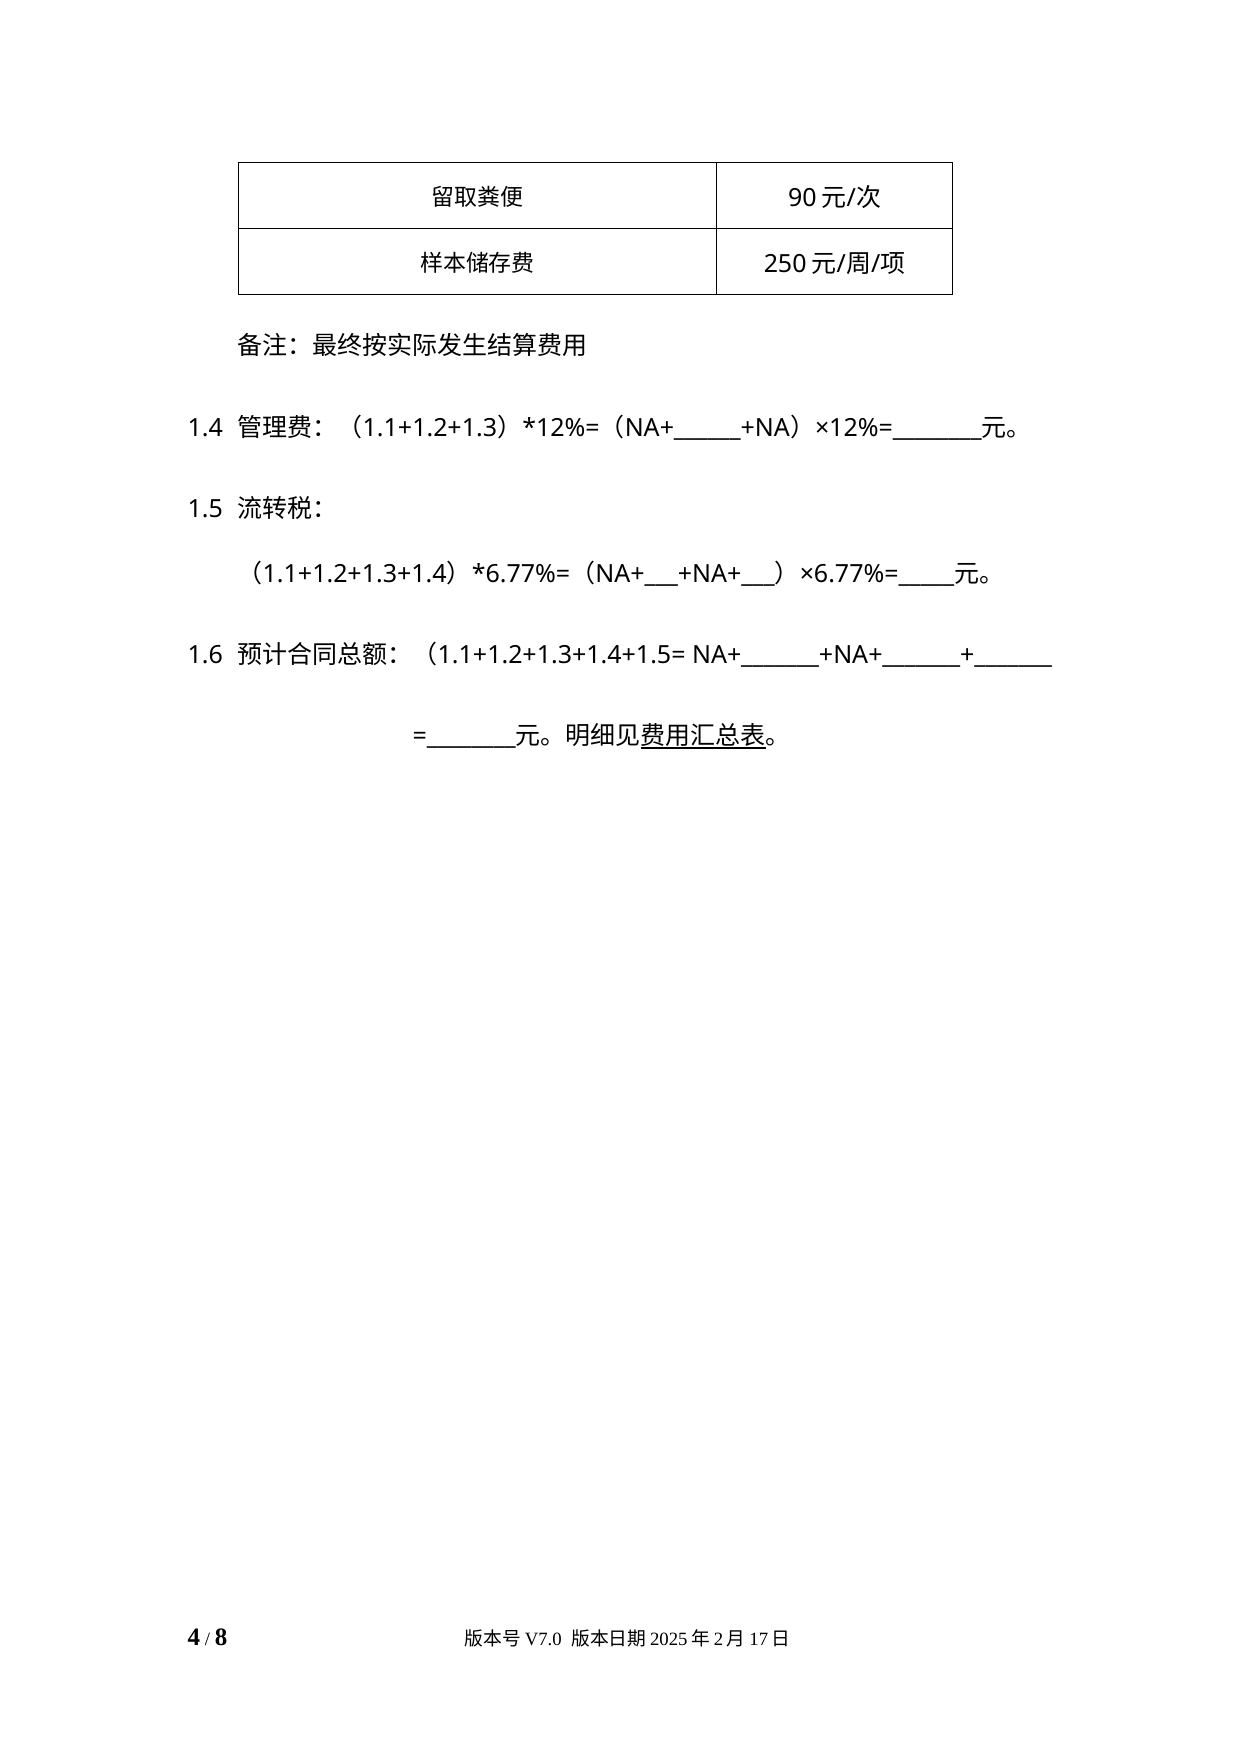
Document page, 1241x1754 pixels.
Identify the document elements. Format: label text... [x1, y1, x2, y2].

list 管理费：（1.1+1.2+1.3）*12%=（NA+______+NA）×12%=________元。 [187, 393, 1053, 458]
text =________元。明细见费用汇总表。 [237, 701, 1053, 766]
list 备注：最终按实际发生结算费用 [237, 311, 1053, 376]
table_cell 样本储存费 [239, 229, 716, 294]
list 流转税：（1.1+1.2+1.3+1.4）*6.77%=（NA+___+NA+___）×6.77%=_____元。 [187, 474, 1053, 604]
table_cell 90元/次 [717, 163, 952, 228]
list 预计合同总额：（1.1+1.2+1.3+1.4+1.5= NA+_______+NA+_______+_______ [187, 620, 1053, 685]
table_cell 留取粪便 [239, 163, 716, 228]
table_cell 250元/周/项 [717, 229, 952, 294]
